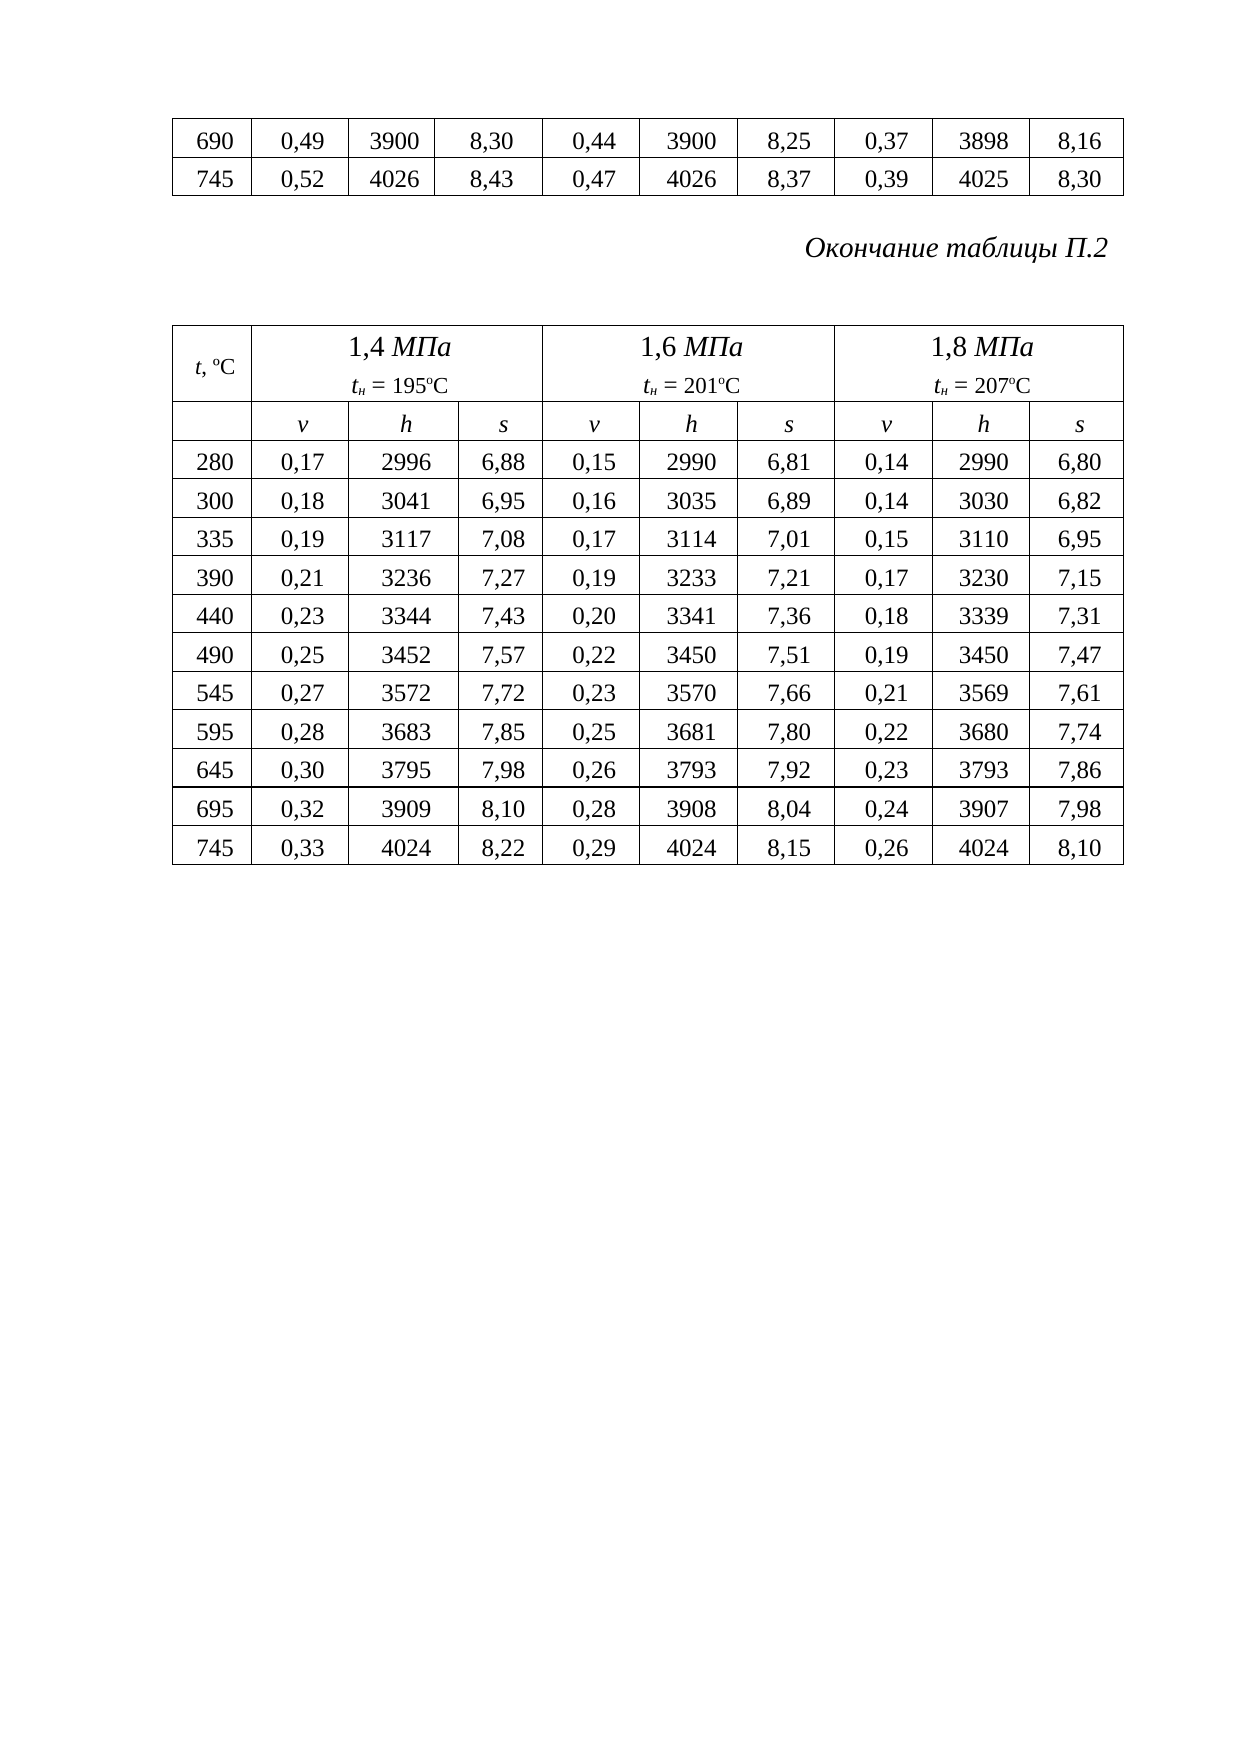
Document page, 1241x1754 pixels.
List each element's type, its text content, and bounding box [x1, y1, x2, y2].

table_cell 8,04 [738, 788, 834, 825]
table_cell 0,39 [835, 158, 932, 195]
table_cell 0,16 [543, 479, 639, 517]
table_cell 0,23 [835, 749, 932, 786]
table_cell 3339 [933, 595, 1029, 632]
table_cell 6,95 [459, 479, 542, 517]
table_cell 3230 [933, 556, 1029, 594]
table_cell 7,80 [738, 710, 834, 748]
table_cell 0,26 [835, 826, 932, 863]
table_cell 0,19 [543, 556, 639, 594]
table_cell 6,89 [738, 479, 834, 517]
table_cell 6,80 [1030, 441, 1123, 478]
table_cell 7,85 [459, 710, 542, 748]
table_cell 0,52 [252, 158, 348, 195]
table_cell 7,47 [1030, 633, 1123, 671]
table_cell 0,25 [252, 633, 348, 671]
table_cell 3572 [349, 672, 458, 709]
table_cell 6,88 [459, 441, 542, 478]
table_cell 0,37 [835, 119, 932, 157]
table_cell 0,20 [543, 595, 639, 632]
table_header 1,4 МПа tн = 195оС [252, 326, 542, 401]
table_cell 0,18 [252, 479, 348, 517]
table_cell 3909 [349, 788, 458, 825]
table_cell 0,26 [543, 749, 639, 786]
table_cell h [349, 402, 458, 439]
table_cell 0,15 [835, 518, 932, 555]
table_cell 8,16 [1030, 119, 1123, 157]
table_cell 695 [173, 788, 251, 825]
table_cell 4024 [640, 826, 737, 863]
table_cell 0,22 [543, 633, 639, 671]
table_cell 0,29 [543, 826, 639, 863]
table_cell 7,21 [738, 556, 834, 594]
table_cell 7,31 [1030, 595, 1123, 632]
table_cell 335 [173, 518, 251, 555]
table_cell 7,98 [459, 749, 542, 786]
table_cell 0,44 [543, 119, 639, 157]
table_cell 3114 [640, 518, 737, 555]
table_cell 7,92 [738, 749, 834, 786]
table_cell 490 [173, 633, 251, 671]
table_cell 3570 [640, 672, 737, 709]
text Окончание таблицы П.2 [177, 230, 1152, 263]
table_cell 7,98 [1030, 788, 1123, 825]
table_cell 3900 [640, 119, 737, 157]
table_cell 745 [173, 826, 251, 863]
table_cell v [543, 402, 639, 439]
table_cell 0,30 [252, 749, 348, 786]
table_cell 0,24 [835, 788, 932, 825]
table_cell 2996 [349, 441, 458, 478]
table_cell 4026 [349, 158, 434, 195]
table_cell 0,28 [543, 788, 639, 825]
table_cell 0,22 [835, 710, 932, 748]
table_cell 3900 [349, 119, 434, 157]
table_cell 4026 [640, 158, 737, 195]
table_cell 3681 [640, 710, 737, 748]
table_cell 8,10 [459, 788, 542, 825]
table_cell 440 [173, 595, 251, 632]
table_cell s [459, 402, 542, 439]
table_cell 8,22 [459, 826, 542, 863]
table_header 1,8 МПа tн = 207оС [835, 326, 1123, 401]
table_cell 0,17 [835, 556, 932, 594]
table_cell 3569 [933, 672, 1029, 709]
table_cell 0,14 [835, 479, 932, 517]
table_cell 0,25 [543, 710, 639, 748]
table_cell v [835, 402, 932, 439]
table_cell h [640, 402, 737, 439]
table_cell 0,19 [252, 518, 348, 555]
table_cell 0,19 [835, 633, 932, 671]
table_cell 3450 [640, 633, 737, 671]
table_cell 3236 [349, 556, 458, 594]
table_cell 8,37 [738, 158, 834, 195]
table_cell 7,74 [1030, 710, 1123, 748]
table_cell h [933, 402, 1029, 439]
table_cell 645 [173, 749, 251, 786]
table_cell 3233 [640, 556, 737, 594]
table_cell 0,14 [835, 441, 932, 478]
table_header 1,6 МПа tн = 201оС [543, 326, 834, 401]
table_cell 3908 [640, 788, 737, 825]
table_cell 7,72 [459, 672, 542, 709]
table_cell 4024 [349, 826, 458, 863]
table_cell 690 [173, 119, 251, 157]
table_cell 3795 [349, 749, 458, 786]
table_cell 7,27 [459, 556, 542, 594]
table_cell 8,15 [738, 826, 834, 863]
table_cell 0,21 [252, 556, 348, 594]
table_cell 7,86 [1030, 749, 1123, 786]
table_cell 0,49 [252, 119, 348, 157]
table_cell 8,43 [435, 158, 542, 195]
table_cell 7,01 [738, 518, 834, 555]
table_cell 6,81 [738, 441, 834, 478]
table_cell 6,82 [1030, 479, 1123, 517]
table_cell 3680 [933, 710, 1029, 748]
table_cell 0,15 [543, 441, 639, 478]
table_cell 0,18 [835, 595, 932, 632]
table_cell 8,10 [1030, 826, 1123, 863]
table_cell 3907 [933, 788, 1029, 825]
table_cell 3041 [349, 479, 458, 517]
table_cell 8,25 [738, 119, 834, 157]
table_header t, ºС [173, 326, 251, 401]
table_cell 0,17 [252, 441, 348, 478]
table_cell 3117 [349, 518, 458, 555]
table_cell 3344 [349, 595, 458, 632]
table_cell 4025 [933, 158, 1029, 195]
table_cell 7,66 [738, 672, 834, 709]
table_cell 0,28 [252, 710, 348, 748]
table_cell 8,30 [1030, 158, 1123, 195]
table_cell 545 [173, 672, 251, 709]
table_cell 3341 [640, 595, 737, 632]
table_cell s [738, 402, 834, 439]
table_cell [173, 402, 251, 439]
table_cell 7,57 [459, 633, 542, 671]
table_cell 7,15 [1030, 556, 1123, 594]
table_cell 300 [173, 479, 251, 517]
table_cell 0,21 [835, 672, 932, 709]
table_cell 3793 [933, 749, 1029, 786]
table_cell 8,30 [435, 119, 542, 157]
table_cell 0,27 [252, 672, 348, 709]
table_cell 7,51 [738, 633, 834, 671]
table_cell 0,32 [252, 788, 348, 825]
table_cell 3898 [933, 119, 1029, 157]
table_cell 0,23 [252, 595, 348, 632]
table_cell 3110 [933, 518, 1029, 555]
table_cell 595 [173, 710, 251, 748]
table_cell 4024 [933, 826, 1029, 863]
table_cell 280 [173, 441, 251, 478]
table_cell v [252, 402, 348, 439]
table_cell 3793 [640, 749, 737, 786]
table_cell s [1030, 402, 1123, 439]
table_cell 0,17 [543, 518, 639, 555]
table_cell 3035 [640, 479, 737, 517]
table_cell 0,47 [543, 158, 639, 195]
table_cell 7,61 [1030, 672, 1123, 709]
table_cell 6,95 [1030, 518, 1123, 555]
table_cell 745 [173, 158, 251, 195]
table_cell 3452 [349, 633, 458, 671]
table_cell 0,23 [543, 672, 639, 709]
table_cell 3030 [933, 479, 1029, 517]
table_cell 0,33 [252, 826, 348, 863]
table_cell 2990 [933, 441, 1029, 478]
table_cell 2990 [640, 441, 737, 478]
table_cell 7,43 [459, 595, 542, 632]
table_cell 3683 [349, 710, 458, 748]
table_cell 390 [173, 556, 251, 594]
table_cell 7,08 [459, 518, 542, 555]
table_cell 7,36 [738, 595, 834, 632]
table_cell 3450 [933, 633, 1029, 671]
